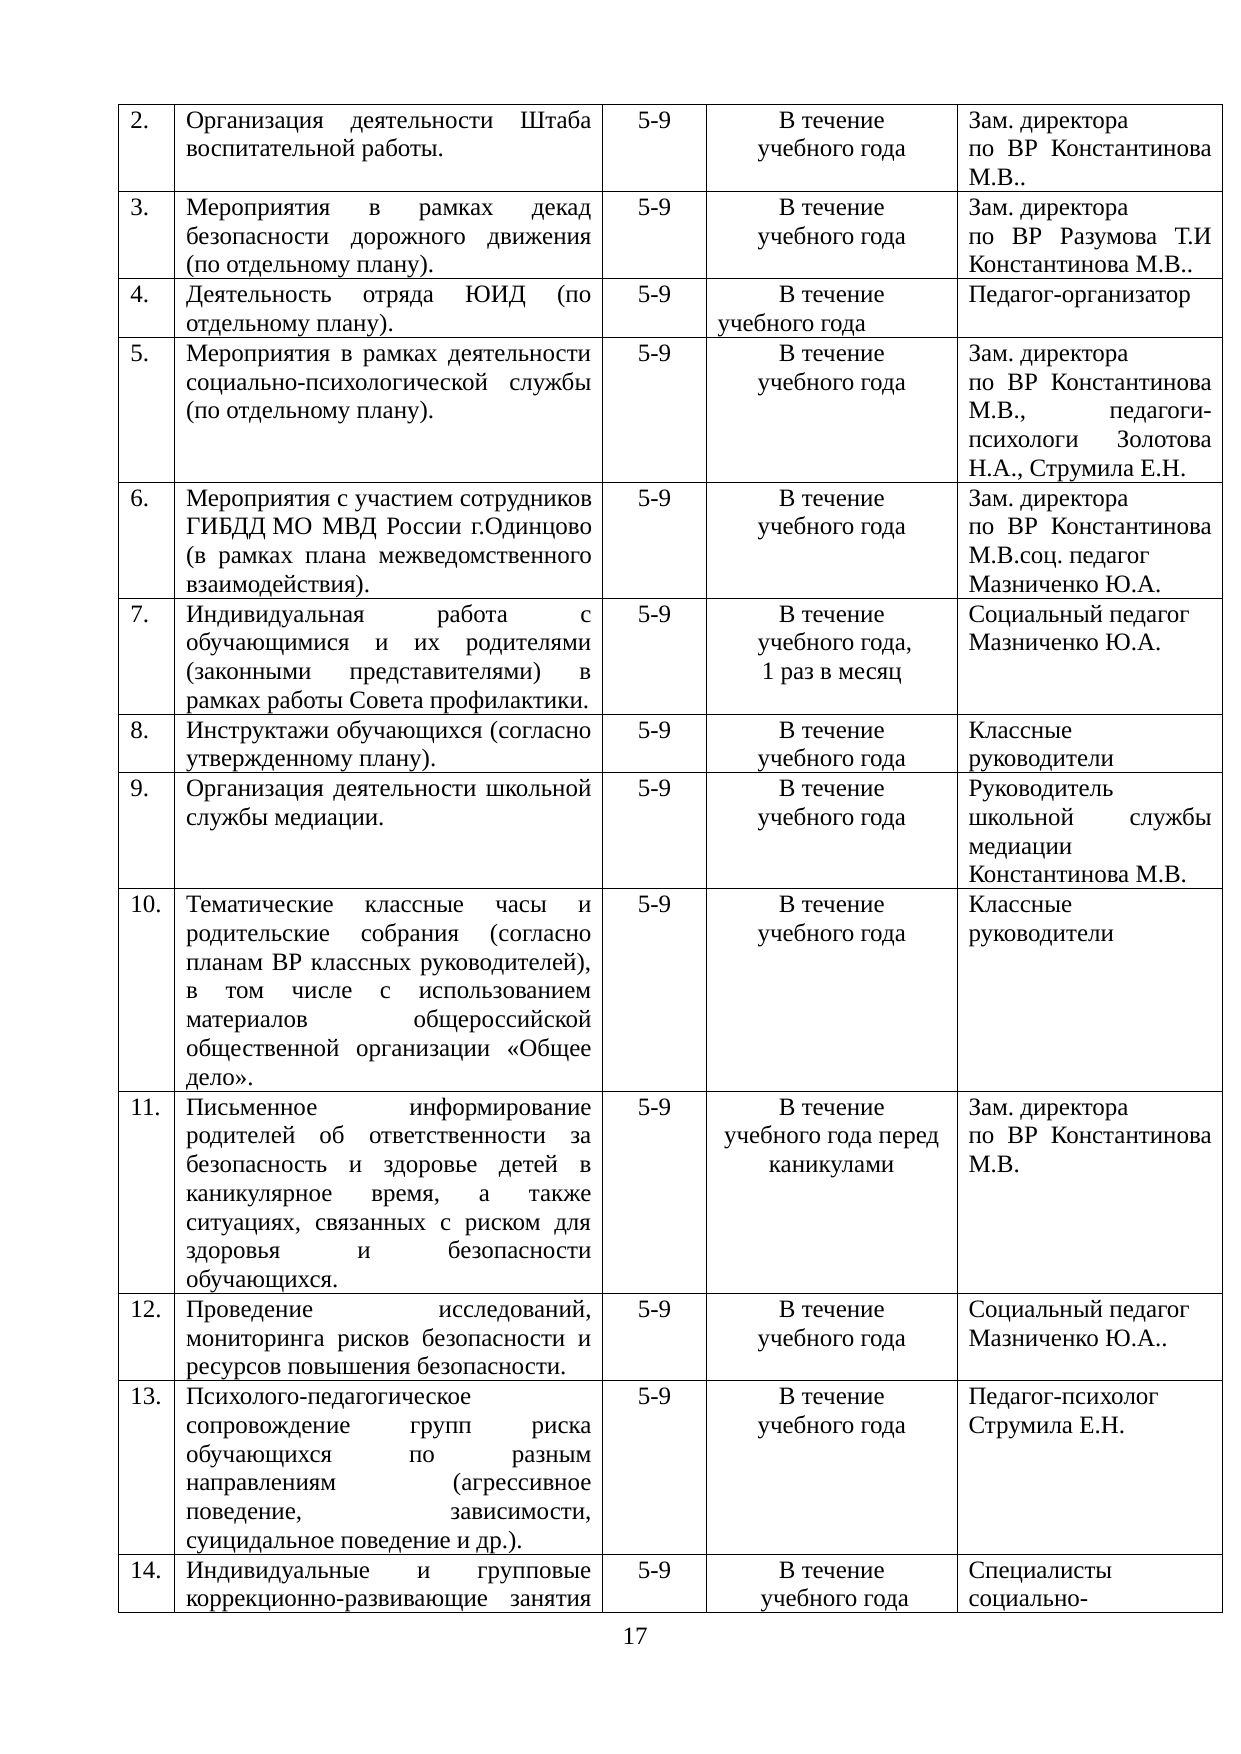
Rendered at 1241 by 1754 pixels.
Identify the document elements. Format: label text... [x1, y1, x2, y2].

table_cell Деятельность отряда ЮИД (по отдельному плану). [175, 279, 602, 337]
table_cell В течение учебного года [707, 773, 957, 888]
table_cell В течение учебного года [707, 279, 957, 337]
table_cell В течение учебного года [707, 105, 957, 191]
table_cell 5-9 [603, 483, 706, 598]
table_cell 5-9 [603, 715, 706, 772]
table_cell 5-9 [603, 105, 706, 191]
table_cell Организация деятельности школьной службы медиации. [175, 773, 602, 888]
table_cell Педагог-психолог Струмила Е.Н. [958, 1381, 1222, 1554]
table_cell [119, 599, 174, 714]
table_cell [119, 889, 174, 1091]
table_cell Мероприятия в рамках деятельности социально-психологической службы (по отдельному плану). [175, 338, 602, 482]
table_cell Классные руководители [958, 715, 1222, 772]
table_cell В течение учебного года [707, 889, 957, 1091]
table_cell Зам. директора по ВР Константинова М.В. [958, 1092, 1222, 1293]
table_cell В течение учебного года [707, 192, 957, 278]
table_cell В течение учебного года [707, 1294, 957, 1380]
table_cell Мероприятия с участием сотрудников ГИБДД МО МВД России г.Одинцово (в рамках плана межведомственного взаимодействия). [175, 483, 602, 598]
table_cell 5-9 [603, 1381, 706, 1554]
table_cell [119, 715, 174, 772]
table_cell В течение учебного года, 1 раз в месяц [707, 599, 957, 714]
table_cell 5-9 [603, 1294, 706, 1380]
table_cell Организация деятельности Штаба воспитательной работы. [175, 105, 602, 191]
table_cell Педагог-организатор [958, 279, 1222, 337]
table_cell Зам. директора по ВР Константинова М.В., педагоги-психологи Золотова Н.А., Струмила Е.Н. [958, 338, 1222, 482]
table_cell [119, 773, 174, 888]
table_cell [119, 338, 174, 482]
table_cell [119, 105, 174, 191]
table_cell [119, 483, 174, 598]
table_cell [119, 1555, 174, 1612]
table_cell Зам. директора по ВР Константинова М.В.соц. педагог Мазниченко Ю.А. [958, 483, 1222, 598]
table_cell [119, 192, 174, 278]
table_cell Руководитель школьной службы медиации Константинова М.В. [958, 773, 1222, 888]
table_cell Социальный педагог Мазниченко Ю.А.. [958, 1294, 1222, 1380]
table_cell 5-9 [603, 889, 706, 1091]
table_cell В течение учебного года [707, 1381, 957, 1554]
table_cell 5-9 [603, 192, 706, 278]
table_cell 5-9 [603, 1555, 706, 1612]
table_cell 5-9 [603, 773, 706, 888]
table_cell Зам. директора по ВР Константинова М.В.. [958, 105, 1222, 191]
table_cell 5-9 [603, 279, 706, 337]
table_cell [119, 279, 174, 337]
table_cell Инструктажи обучающихся (согласно утвержденному плану). [175, 715, 602, 772]
table_cell 5-9 [603, 1092, 706, 1293]
table_cell Проведение исследований, мониторинга рисков безопасности и ресурсов повышения безопасности. [175, 1294, 602, 1380]
table_cell 5-9 [603, 599, 706, 714]
table_cell Мероприятия в рамках декад безопасности дорожного движения (по отдельному плану). [175, 192, 602, 278]
table_cell [119, 1381, 174, 1554]
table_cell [175, 1555, 602, 1612]
table_cell Зам. директора по ВР Разумова Т.И Константинова М.В.. [958, 192, 1222, 278]
table_cell [119, 1092, 174, 1293]
table_cell В течение учебного года перед каникулами [707, 1092, 957, 1293]
table_cell [119, 1294, 174, 1380]
table_cell Индивидуальная работа с обучающимися и их родителями (законными представителями) в рамках работы Совета профилактики. [175, 599, 602, 714]
table_cell Тематические классные часы и родительские собрания (согласно планам ВР классных руководителей), в том числе с использованием материалов общероссийской общественной организации «Общее дело». [175, 889, 602, 1091]
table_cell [707, 1555, 957, 1612]
table_cell Классные руководители [958, 889, 1222, 1091]
table_cell Социальный педагог Мазниченко Ю.А. [958, 599, 1222, 714]
table_cell В течение учебного года [707, 483, 957, 598]
table_cell В течение учебного года [707, 715, 957, 772]
table_cell Психолого-педагогическое сопровождение групп риска обучающихся по разным направлениям (агрессивное поведение, зависимости, суицидальное поведение и др.). [175, 1381, 602, 1554]
table_cell 5-9 [603, 338, 706, 482]
table_cell Письменное информирование родителей об ответственности за безопасность и здоровье детей в каникулярное время, а также ситуациях, связанных с риском для здоровья и безопасности обучающихся. [175, 1092, 602, 1293]
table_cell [958, 1555, 1222, 1612]
table_cell В течение учебного года [707, 338, 957, 482]
